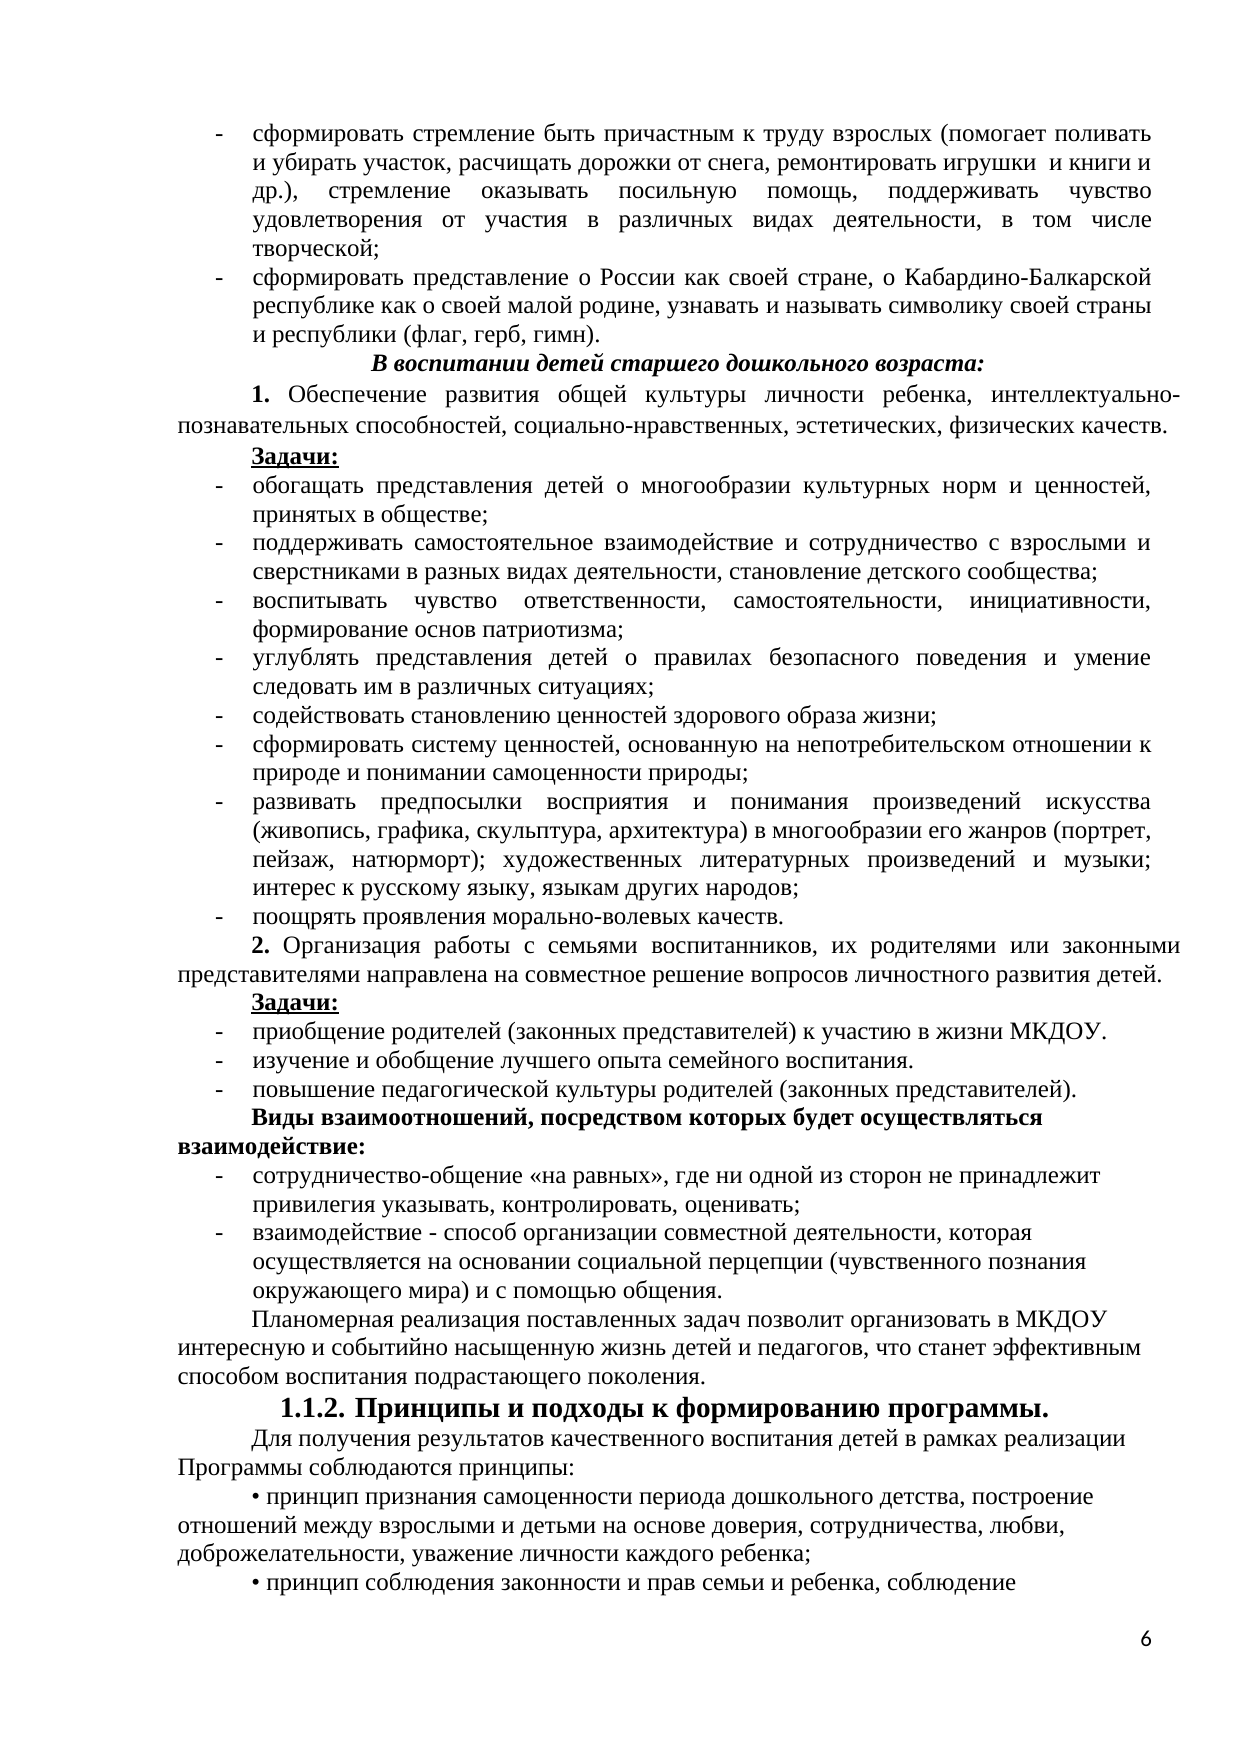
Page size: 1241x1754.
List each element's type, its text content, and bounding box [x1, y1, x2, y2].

list сформировать представление о России как своей стране, о Кабардино-Балкарской республике как о своей малой родине, узнавать и называть символику своей страны и республики (флаг, герб, гимн). [215, 262, 1152, 348]
text доброжелательности, уважение личности каждого ребенка; [177, 1538, 1152, 1567]
text Планомерная реализация поставленных задач позволит организовать в МКДОУ интересную и событийно насыщенную жизнь детей и педагогов, что станет эффективным способом воспитания подрастающего поколения. [177, 1304, 1152, 1390]
text • принцип соблюдения законности и прав семьи и ребенка, соблюдение [177, 1567, 1152, 1596]
list воспитывать чувство ответственности, самостоятельности, инициативности, формирование основ патриотизма; [215, 585, 1152, 642]
list поощрять проявления морально-волевых качеств. [215, 901, 1152, 930]
text отношений между взрослыми и детьми на основе доверия, сотрудничества, любви, [177, 1510, 1152, 1538]
text Для получения результатов качественного воспитания детей в рамках реализации [177, 1423, 1152, 1452]
list приобщение родителей (законных представителей) к участию в жизни МКДОУ. [215, 1016, 1181, 1045]
text Виды взаимоотношений, посредством которых будет осуществляться взаимодействие: [177, 1102, 1152, 1160]
list взаимодействие - способ организации совместной деятельности, которая осуществляется на основании социальной перцепции (чувственного познания окружающего мира) и с помощью общения. [215, 1217, 1152, 1304]
list повышение педагогической культуры родителей (законных представителей). [215, 1074, 1181, 1102]
text 2. Организация работы с семьями воспитанников, их родителями или законными представителями направлена на совместное решение вопросов личностного развития детей. [177, 930, 1181, 987]
list содействовать становлению ценностей здорового образа жизни; [215, 700, 1152, 729]
list сформировать стремление быть причастным к труду взрослых (помогает поливать и убирать участок, расчищать дорожки от снега, ремонтировать игрушки и книги и др.), стремление оказывать посильную помощь, поддерживать чувство удовлетворения от участия в различных видах деятельности, в том числе творческой; [215, 118, 1152, 262]
text Программы соблюдаются принципы: [177, 1452, 1152, 1481]
text В воспитании детей старшего дошкольного возраста: [177, 348, 1181, 377]
list обогащать представления детей о многообразии культурных норм и ценностей, принятых в обществе; [215, 470, 1152, 527]
list поддерживать самостоятельное взаимодействие и сотрудничество с взрослыми и сверстниками в разных видах деятельности, становление детского сообщества; [215, 527, 1152, 585]
list Принципы и подходы к формированию программы. [177, 1390, 1152, 1423]
text 1. Обеспечение развития общей культуры личности ребенка, интеллектуально- познавательных способностей, социально-нравственных, эстетических, физических качеств. [177, 379, 1181, 439]
text • принцип признания самоценности периода дошкольного детства, построение [177, 1481, 1152, 1510]
list развивать предпосылки восприятия и понимания произведений искусства (живопись, графика, скульптура, архитектура) в многообразии его жанров (портрет, пейзаж, натюрморт); художественных литературных произведений и музыки; интерес к русскому языку, языкам других народов; [215, 786, 1152, 901]
list сформировать систему ценностей, основанную на непотребительском отношении к природе и понимании самоценности природы; [215, 729, 1152, 786]
list углублять представления детей о правилах безопасного поведения и умение следовать им в различных ситуациях; [215, 642, 1152, 700]
text Задачи: [177, 441, 1181, 470]
list сотрудничество-общение «на равных», где ни одной из сторон не принадлежит привилегия указывать, контролировать, оценивать; [215, 1160, 1152, 1217]
list изучение и обобщение лучшего опыта семейного воспитания. [215, 1045, 1181, 1074]
text Задачи: [177, 987, 1181, 1016]
